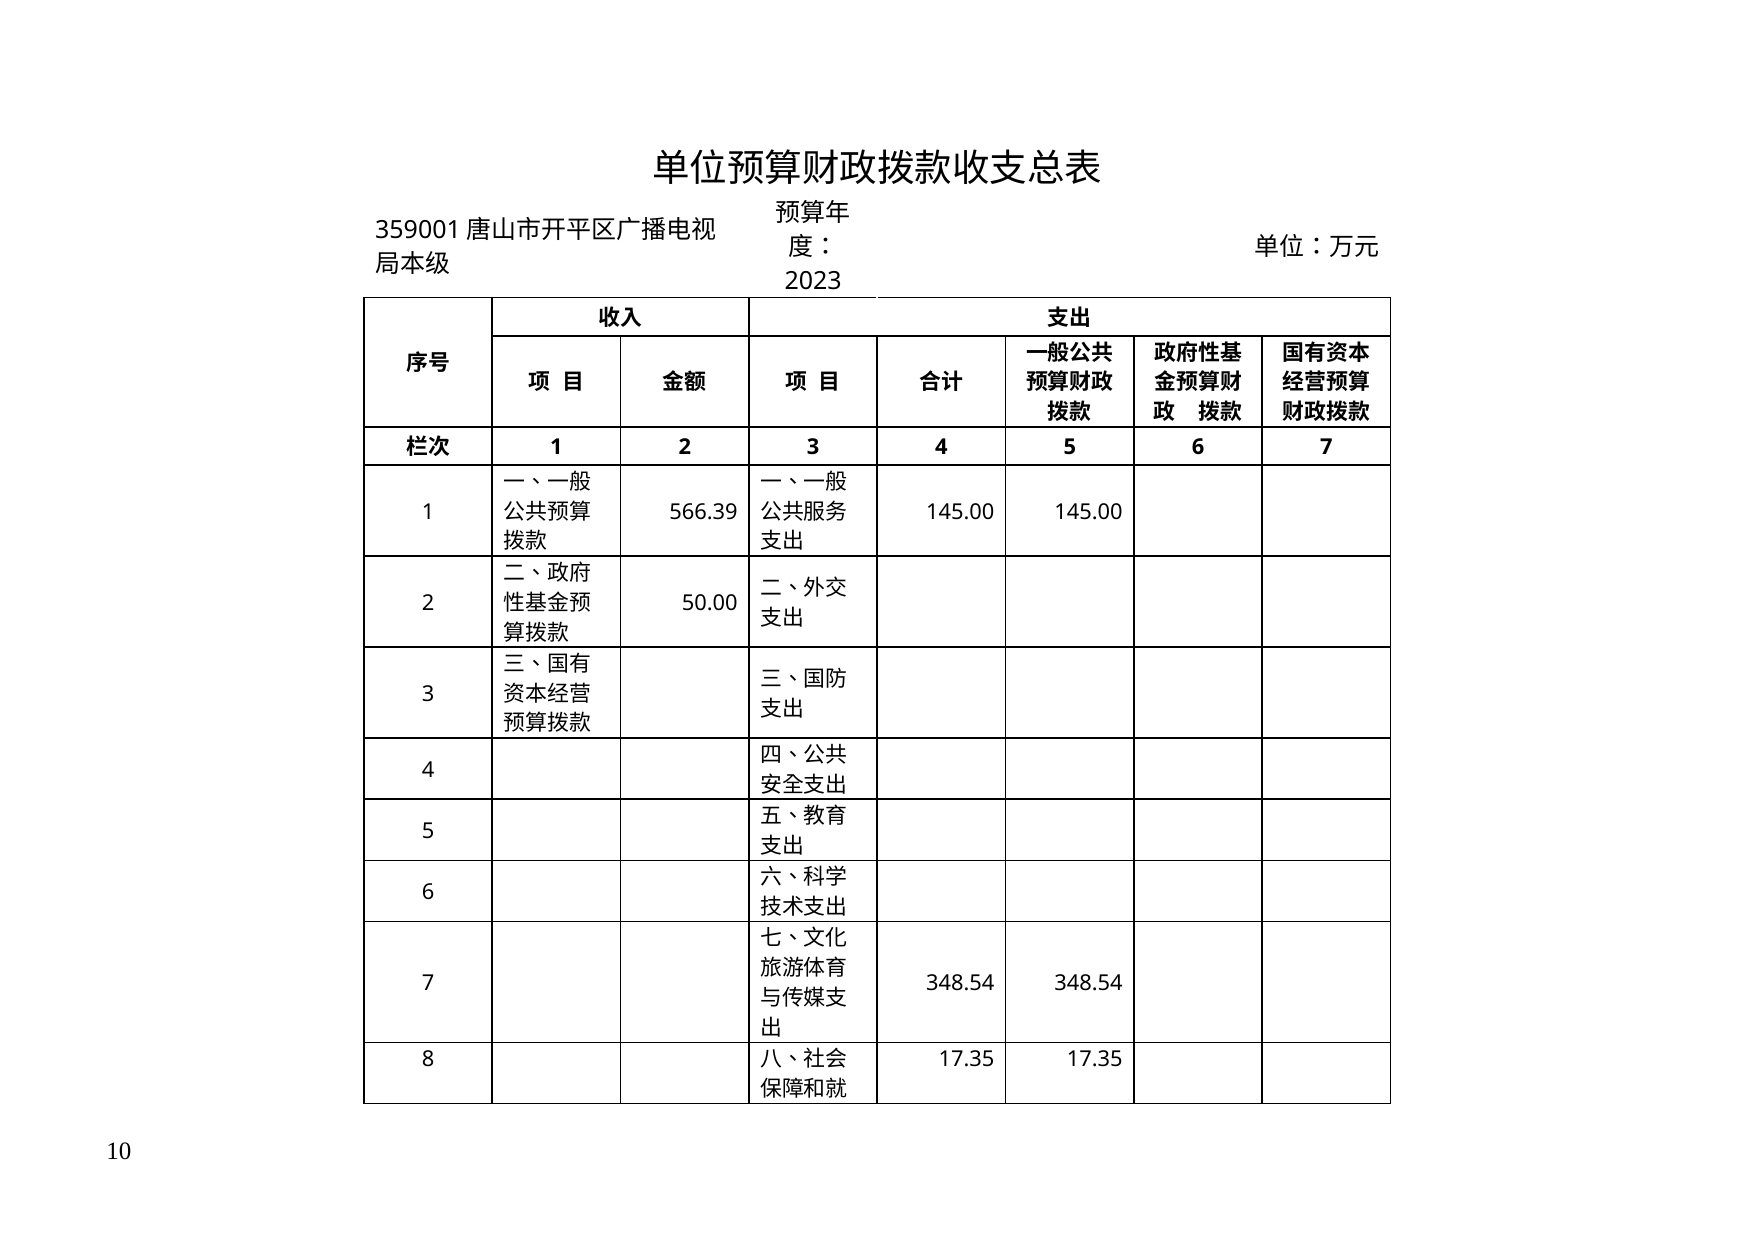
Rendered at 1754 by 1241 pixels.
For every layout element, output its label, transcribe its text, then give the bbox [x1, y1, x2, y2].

table_header 预算年度：2023 [750, 195, 876, 297]
table_cell 国有资本经营预算财政拨款 [1263, 337, 1390, 426]
text 单位预算财政拨款收支总表 [106, 142, 1648, 193]
table_cell [1135, 648, 1261, 737]
table_cell [493, 861, 620, 921]
table_cell 1 [493, 428, 620, 464]
table_cell 2 [365, 557, 491, 646]
table_cell 三、国有资本经营预算拨款 [493, 648, 620, 737]
table_cell [621, 800, 748, 859]
table_cell 50.00 [621, 557, 748, 646]
table_cell 一、一般公共预算拨款 [493, 466, 620, 555]
table_cell 六、科学技术支出 [750, 861, 876, 921]
table_header 单位：万元 [878, 195, 1390, 297]
table_cell [621, 739, 748, 798]
table_cell [1006, 648, 1133, 737]
table_cell [1263, 861, 1390, 921]
table_cell [1263, 648, 1390, 737]
table_cell [1135, 1043, 1261, 1102]
table_cell 8 [365, 1043, 491, 1102]
table_cell 金额 [621, 337, 748, 426]
table_cell [878, 557, 1005, 646]
table_cell [878, 648, 1005, 737]
table_cell 5 [365, 800, 491, 859]
table_cell [1006, 861, 1133, 921]
table_cell [878, 800, 1005, 859]
table_cell [1135, 557, 1261, 646]
table_cell [1263, 739, 1390, 798]
table_cell 七、文化旅游体育与传媒支出 [750, 922, 876, 1041]
table_cell [1135, 922, 1261, 1041]
table_cell 序号 [365, 298, 491, 426]
table_cell [878, 861, 1005, 921]
table_cell 一般公共预算财政拨款 [1006, 337, 1133, 426]
table_cell 政府性基金预算财政 拨款 [1135, 337, 1261, 426]
table_cell 7 [365, 922, 491, 1041]
table_cell 348.54 [878, 922, 1005, 1041]
table_cell [493, 1043, 620, 1102]
table_cell 八、社会保障和就业支出 [750, 1043, 876, 1102]
table_cell 一、一般公共服务支出 [750, 466, 876, 555]
table_cell 项 目 [750, 337, 876, 426]
table_cell 四、公共安全支出 [750, 739, 876, 798]
table_cell 3 [365, 648, 491, 737]
table_header 359001唐山市开平区广播电视局本级 [365, 195, 748, 297]
table_cell [1135, 466, 1261, 555]
table_cell 3 [750, 428, 876, 464]
table_cell 五、教育支出 [750, 800, 876, 859]
table_cell 支出 [750, 298, 1390, 335]
table_cell 三、国防支出 [750, 648, 876, 737]
table_cell 二、外交支出 [750, 557, 876, 646]
table_cell 5 [1006, 428, 1133, 464]
table_cell 566.39 [621, 466, 748, 555]
table_cell [493, 739, 620, 798]
table_cell 6 [1135, 428, 1261, 464]
table_cell [1263, 922, 1390, 1041]
table_cell 项 目 [493, 337, 620, 426]
table_cell 收入 [493, 298, 748, 335]
table_cell [1263, 557, 1390, 646]
table_cell [1006, 739, 1133, 798]
table_cell [493, 800, 620, 859]
table_cell [1135, 739, 1261, 798]
table_cell 6 [365, 861, 491, 921]
table_cell 合计 [878, 337, 1005, 426]
table_cell 7 [1263, 428, 1390, 464]
table_cell [1006, 557, 1133, 646]
table_cell 348.54 [1006, 922, 1133, 1041]
table_cell 1 [365, 466, 491, 555]
table_cell [621, 861, 748, 921]
table_cell 145.00 [1006, 466, 1133, 555]
table_cell 17.35 [1006, 1043, 1133, 1102]
table_cell [493, 922, 620, 1041]
table_cell [1263, 466, 1390, 555]
table_cell [621, 1043, 748, 1102]
table_cell 4 [365, 739, 491, 798]
table_cell [1135, 800, 1261, 859]
table_cell [621, 922, 748, 1041]
table_cell [1263, 800, 1390, 859]
table_cell [1135, 861, 1261, 921]
table_cell 4 [878, 428, 1005, 464]
table_cell [1263, 1043, 1390, 1102]
table_cell [621, 648, 748, 737]
table_cell 2 [621, 428, 748, 464]
table_cell [878, 739, 1005, 798]
table_cell 二、政府性基金预算拨款 [493, 557, 620, 646]
table_cell 145.00 [878, 466, 1005, 555]
table_cell [1006, 800, 1133, 859]
table_cell 栏次 [365, 428, 491, 464]
table_cell 17.35 [878, 1043, 1005, 1102]
